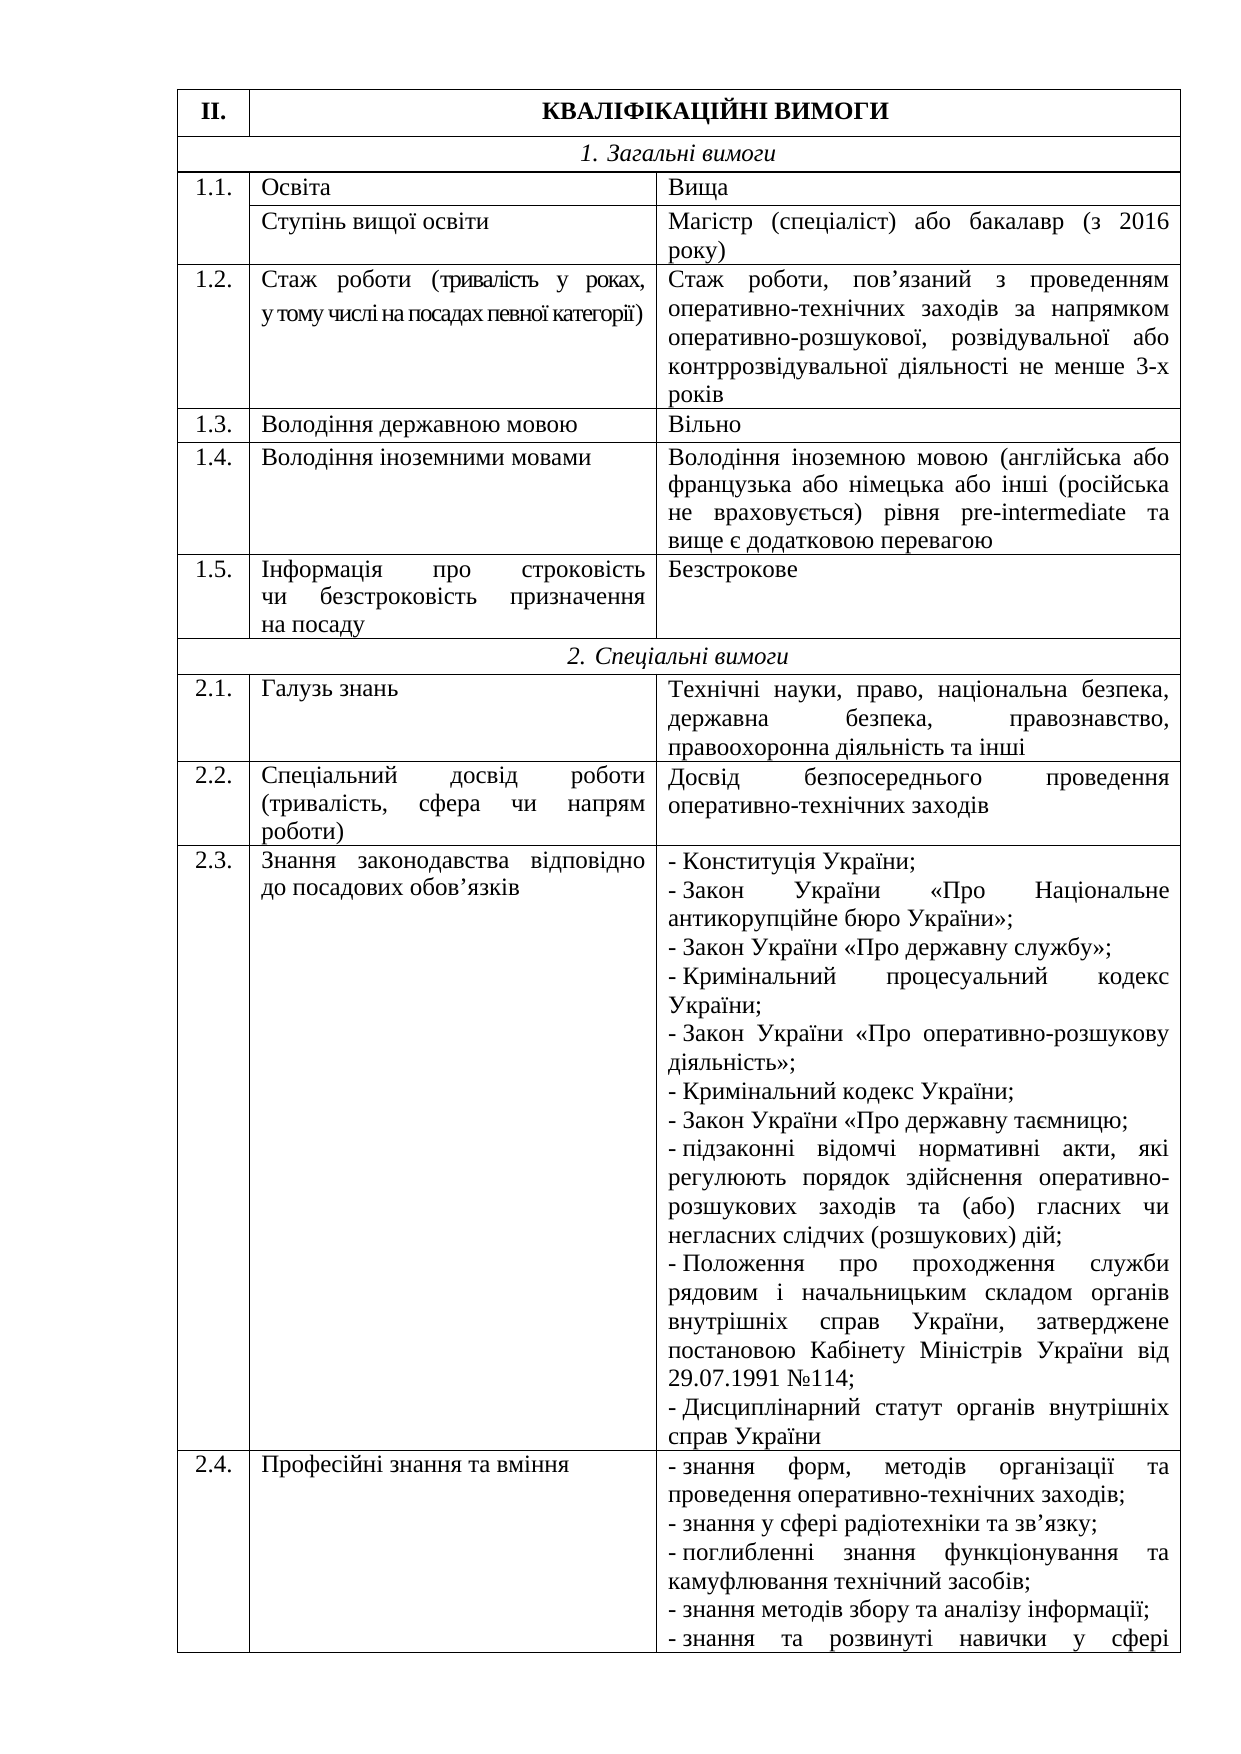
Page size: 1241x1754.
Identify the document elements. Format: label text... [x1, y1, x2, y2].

table_cell Володіння державною мовою [250, 409, 656, 442]
table_cell 1.5. [178, 555, 249, 638]
table_cell 2.4. [178, 1451, 249, 1652]
table_cell 2. Спеціальні вимоги [178, 639, 1180, 673]
table_cell Стаж роботи (тривалість у роках, у тому числі на посадах певної категорії) [250, 265, 656, 408]
table_cell 1.1. [178, 173, 249, 263]
table_cell ІІ. [178, 90, 249, 136]
table_cell Стаж роботи, пов’язаний з проведенням оперативно-технічних заходів за напрямком оперативно-розшукової, розвідувальної або контррозвідувальної діяльності не менше 3-х років [657, 265, 1180, 408]
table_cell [250, 1451, 656, 1652]
table_cell Технічні науки, право, національна безпека, державна безпека, правознавство, правоохоронна діяльність та інші [657, 675, 1180, 761]
table_cell Володіння іноземною мовою (англійська або французька або німецька або інші (російська не враховується) рівня pre-intermediate та вище є додатковою перевагою [657, 443, 1180, 554]
table_cell 1.3. [178, 409, 249, 442]
table_cell Галузь знань [250, 675, 656, 761]
table_cell 1.2. [178, 265, 249, 408]
table_cell Володіння іноземними мовами [250, 443, 656, 554]
table_cell - Конституція України; - Закон України «Про Національне антикорупційне бюро України»; - Закон України «Про державну службу»; - Кримінальний процесуальний кодекс України; - Закон України «Про оперативно-розшукову діяльність»; - Кримінальний кодекс України; - Закон України «Про державну таємницю; - підзаконні відомчі нормативні акти, які регулюють порядок здійснення оперативно-розшукових заходів та (або) гласних чи негласних слідчих (розшукових) дій; - Положення про проходження служби рядовим і начальницьким складом органів внутрішніх справ України, затверджене постановою Кабінету Міністрів України від 29.07.1991 №114; - Дисциплінарний статут органів внутрішніх справ України [657, 846, 1180, 1450]
table_cell Знання законодавства відповідно до посадових обов’язків [250, 846, 656, 1450]
table_cell 1.4. [178, 443, 249, 554]
table_cell 2.1. [178, 675, 249, 761]
table_cell Інформація про строковість чи безстроковість призначення на посаду [250, 555, 656, 638]
table_cell Безстрокове [657, 555, 1180, 638]
table_cell Вища [657, 173, 1180, 205]
table_cell 2.2. [178, 762, 249, 845]
table_cell Спеціальний досвід роботи (тривалість, сфера чи напрям роботи) [250, 762, 656, 845]
table_cell 1. Загальні вимоги [178, 137, 1180, 171]
table_cell Освіта [250, 173, 656, 205]
table_cell 2.3. [178, 846, 249, 1450]
table_cell Магістр (спеціаліст) або бакалавр (з 2016 року) [657, 206, 1180, 263]
table_cell КВАЛІФІКАЦІЙНІ ВИМОГИ [250, 90, 1180, 136]
table_cell Ступінь вищої освіти [250, 206, 656, 263]
table_cell Вільно [657, 409, 1180, 442]
table_cell Досвід безпосереднього проведення оперативно-технічних заходів [657, 762, 1180, 845]
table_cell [657, 1451, 1180, 1652]
